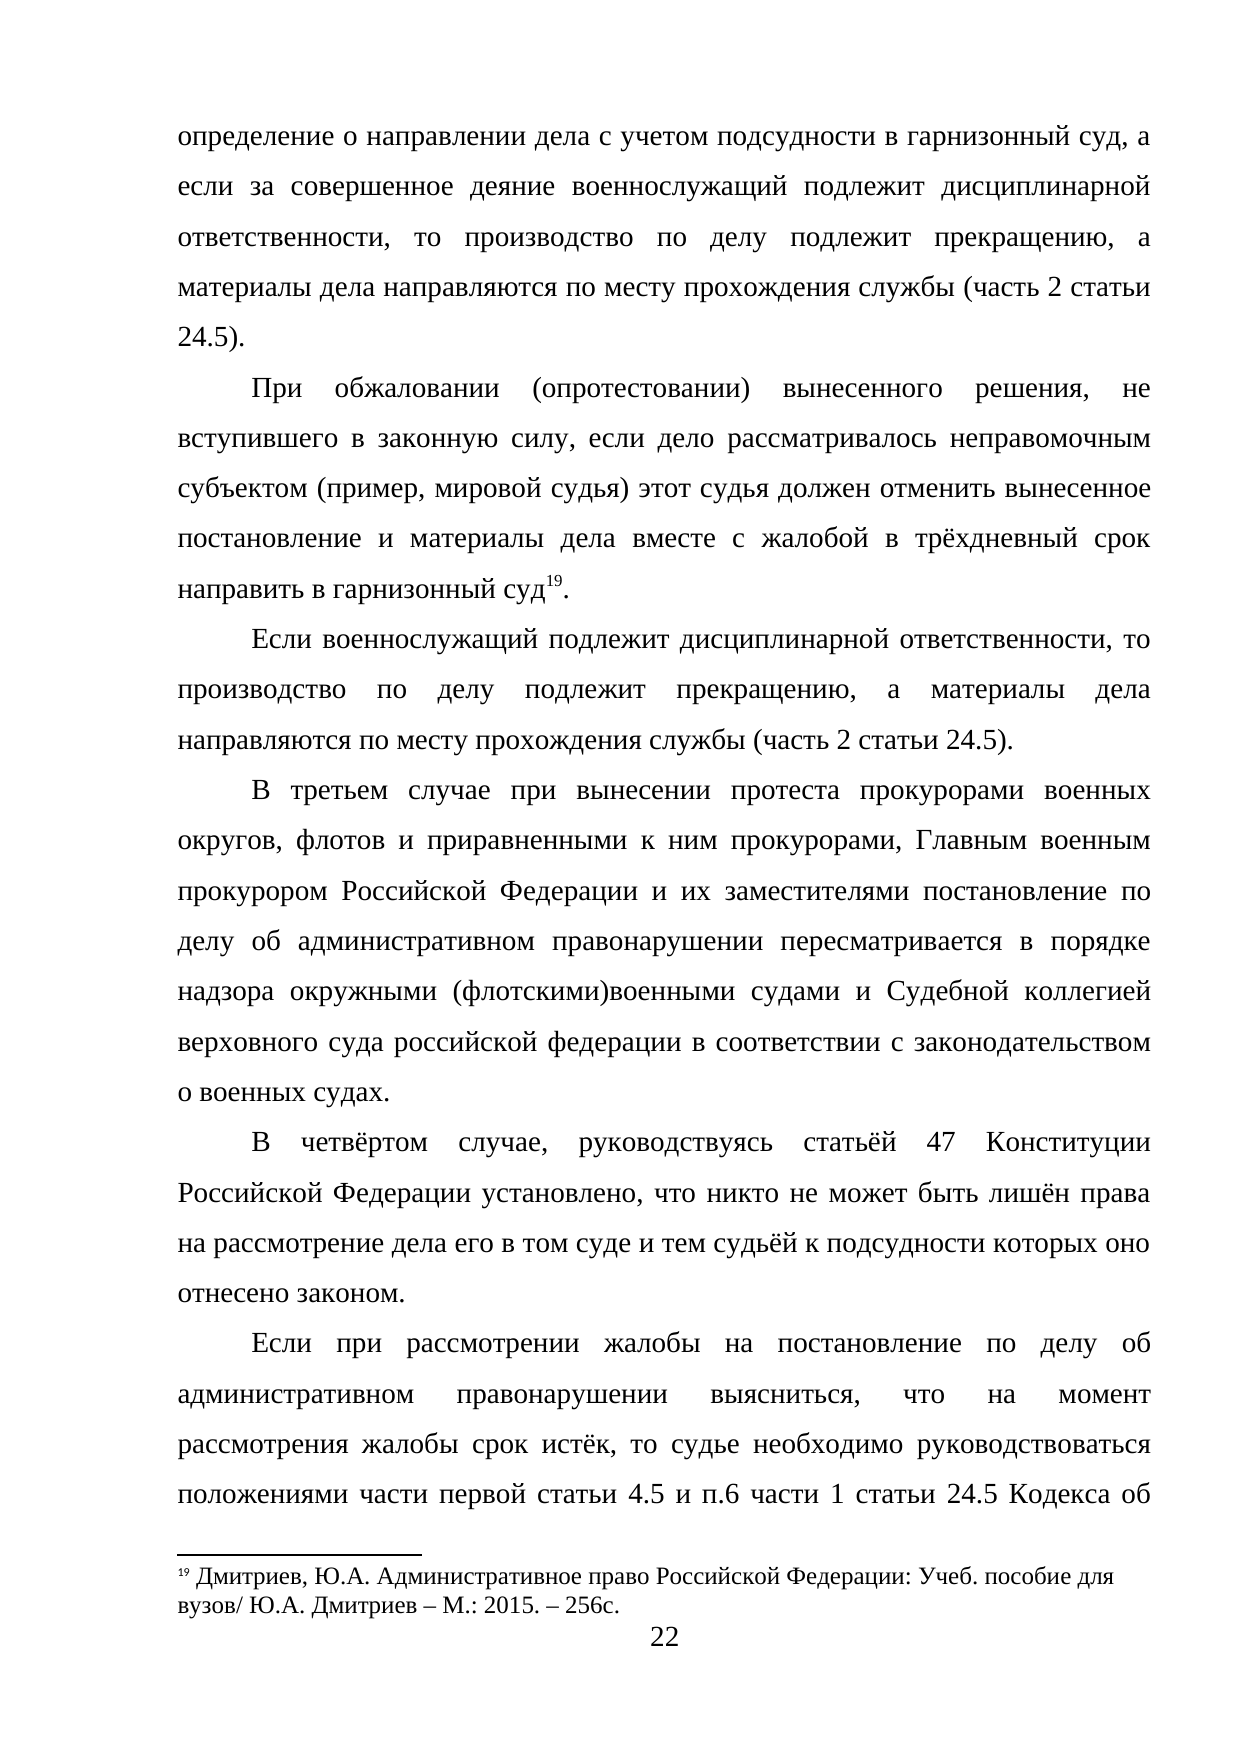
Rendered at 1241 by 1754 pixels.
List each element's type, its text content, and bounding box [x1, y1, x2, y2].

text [177, 118, 1152, 353]
text Если военнослужащий подлежит дисциплинарной ответственности, то производство по делу подлежит прекращению, а материалы дела направляются по месту прохождения службы (часть 2 статьи 24.5). [177, 621, 1152, 755]
text При обжаловании (опротестовании) вынесенного решения, не вступившего в законную силу, если дело рассматривалось неправомочным субъектом (пример, мировой судья) этот судья должен отменить вынесенное постановление и материалы дела вместе с жалобой в трёхдневный срок направить в гарнизонный суд. [177, 370, 1152, 604]
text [177, 1326, 1152, 1510]
text В четвёртом случае, руководствуясь статьёй 47 Конституции Российской Федерации установлено, что никто не может быть лишён права на рассмотрение дела его в том суде и тем судьёй к подсудности которых оно отнесено законом. [177, 1124, 1152, 1309]
text В третьем случае при вынесении протеста прокурорами военных округов, флотов и приравненными к ним прокурорами, Главным военным прокурором Российской Федерации и их заместителями постановление по делу об административном правонарушении пересматривается в порядке надзора окружными (флотскими)военными судами и Судебной коллегией верховного суда российской федерации в соответствии с законодательством о военных судах. [177, 772, 1152, 1108]
